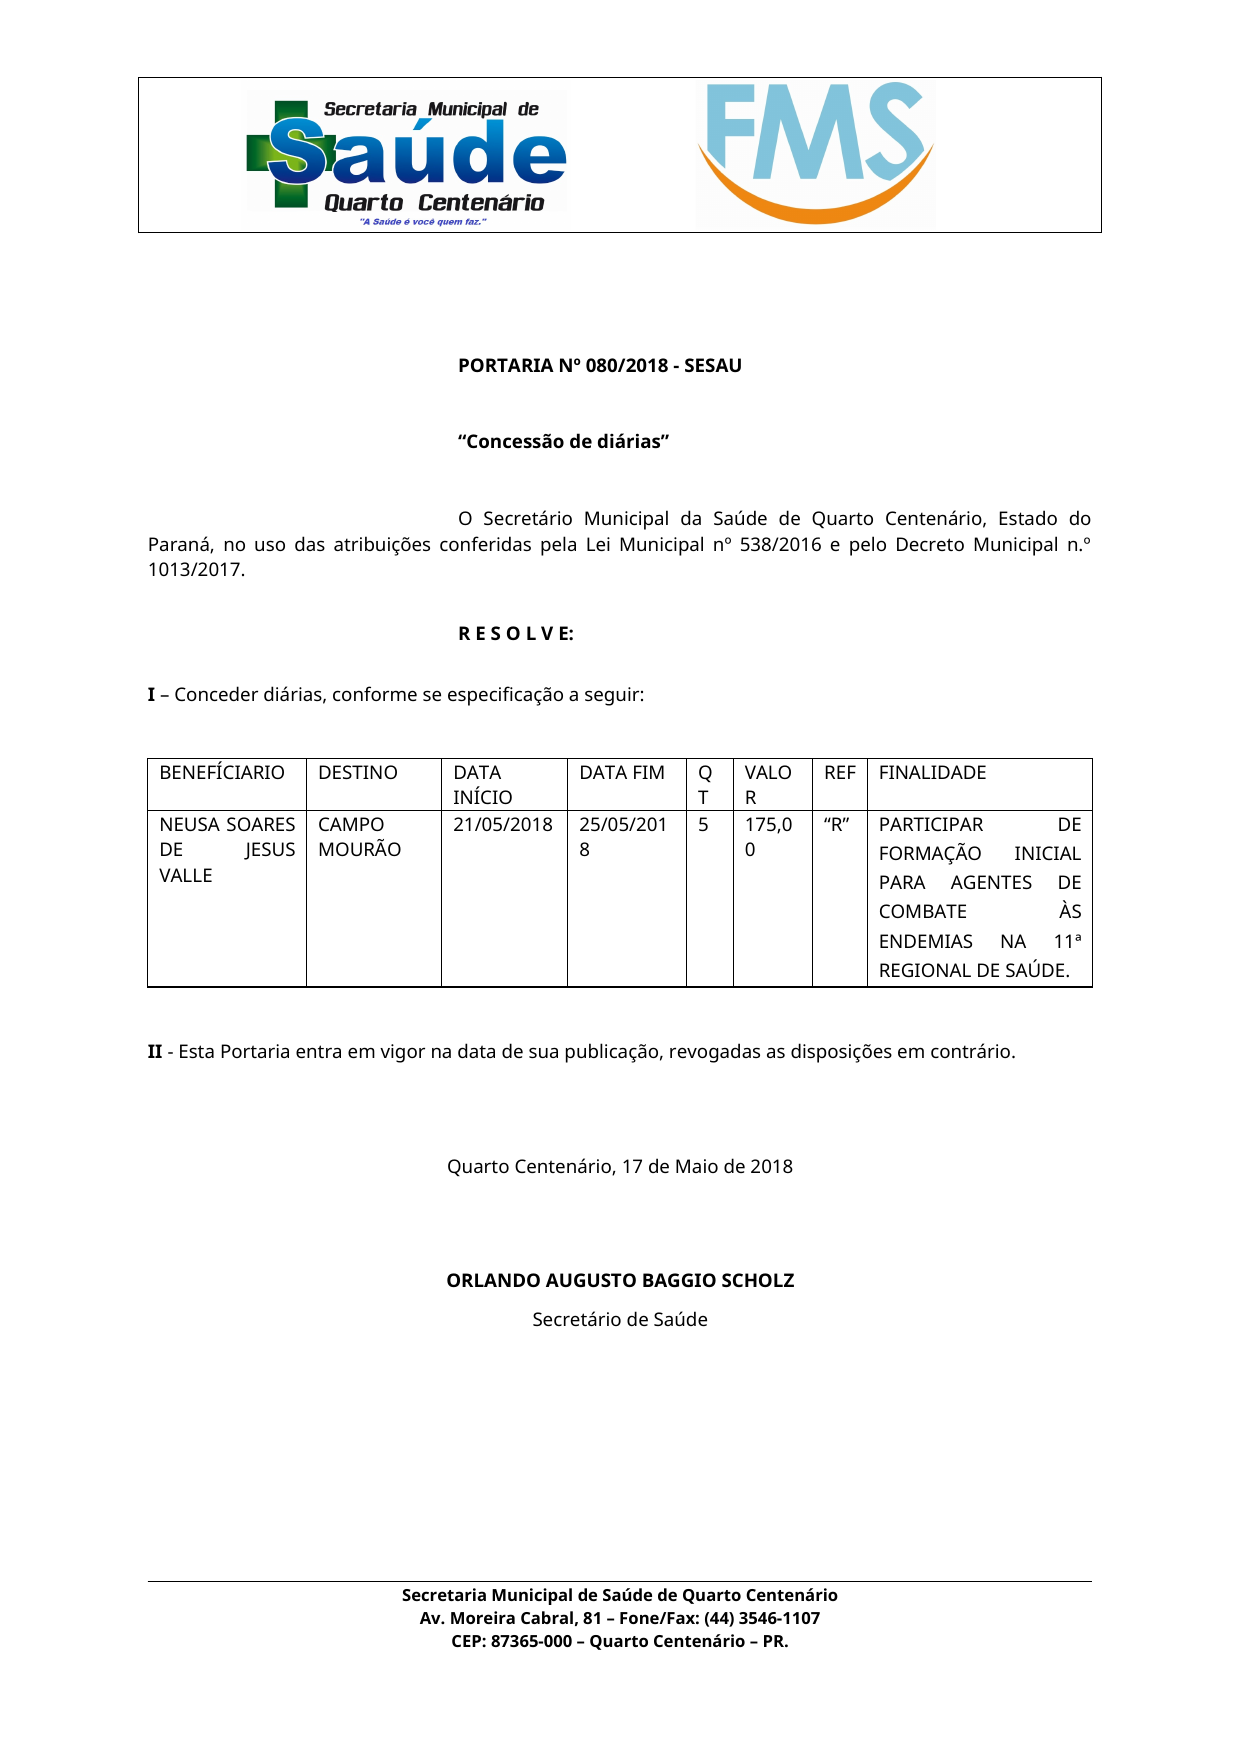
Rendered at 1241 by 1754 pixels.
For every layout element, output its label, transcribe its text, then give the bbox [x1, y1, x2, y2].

table_header DESTINO [307, 759, 441, 810]
table_header BENEFÍCIARIO [148, 759, 306, 810]
table_cell 21/05/2018 [442, 811, 567, 986]
table_cell CAMPO MOURÃO [307, 811, 441, 986]
picture [240, 80, 572, 230]
text “Concessão de diárias” [458, 429, 1092, 454]
table_header DATA FIM [568, 759, 686, 810]
text II - Esta Portaria entra em vigor na data de sua publicação, revogadas as disposições em contrário. [148, 1038, 1092, 1064]
text I – Conceder diárias, conforme se especificação a seguir: [148, 681, 1092, 707]
table_header DATA INÍCIO [442, 759, 567, 810]
table_cell PARTICIPAR DE FORMAÇÃO INICIAL PARA AGENTES DE COMBATE ÀS ENDEMIAS NA 11ª REGIONAL DE SAÚDE. [868, 811, 1092, 986]
table_cell 175,00 [734, 811, 812, 986]
table_header REF [813, 759, 867, 810]
table_header QT [687, 759, 733, 810]
text R E S O L V E: [265, 620, 1092, 645]
table_cell “R” [813, 811, 867, 986]
picture [695, 80, 937, 230]
text Secretário de Saúde [148, 1306, 1092, 1331]
text ORLANDO AUGUSTO BAGGIO SCHOLZ [148, 1268, 1092, 1293]
text O Secretário Municipal da Saúde de Quarto Centenário, Estado do Paraná, no uso das atribuições conferidas pela Lei Municipal nº 538/2016 e pelo Decreto Municipal n.º 1013/2017. [148, 505, 1092, 582]
text PORTARIA Nº 080/2018 - SESAU [148, 352, 1092, 378]
table_cell 5 [687, 811, 733, 986]
table_cell 25/05/2018 [568, 811, 686, 986]
table_cell NEUSA SOARES DE JESUS VALLE [148, 811, 306, 986]
table_header FINALIDADE [868, 759, 1092, 810]
text Quarto Centenário, 17 de Maio de 2018 [148, 1153, 1092, 1178]
table_header VALOR [734, 759, 812, 810]
